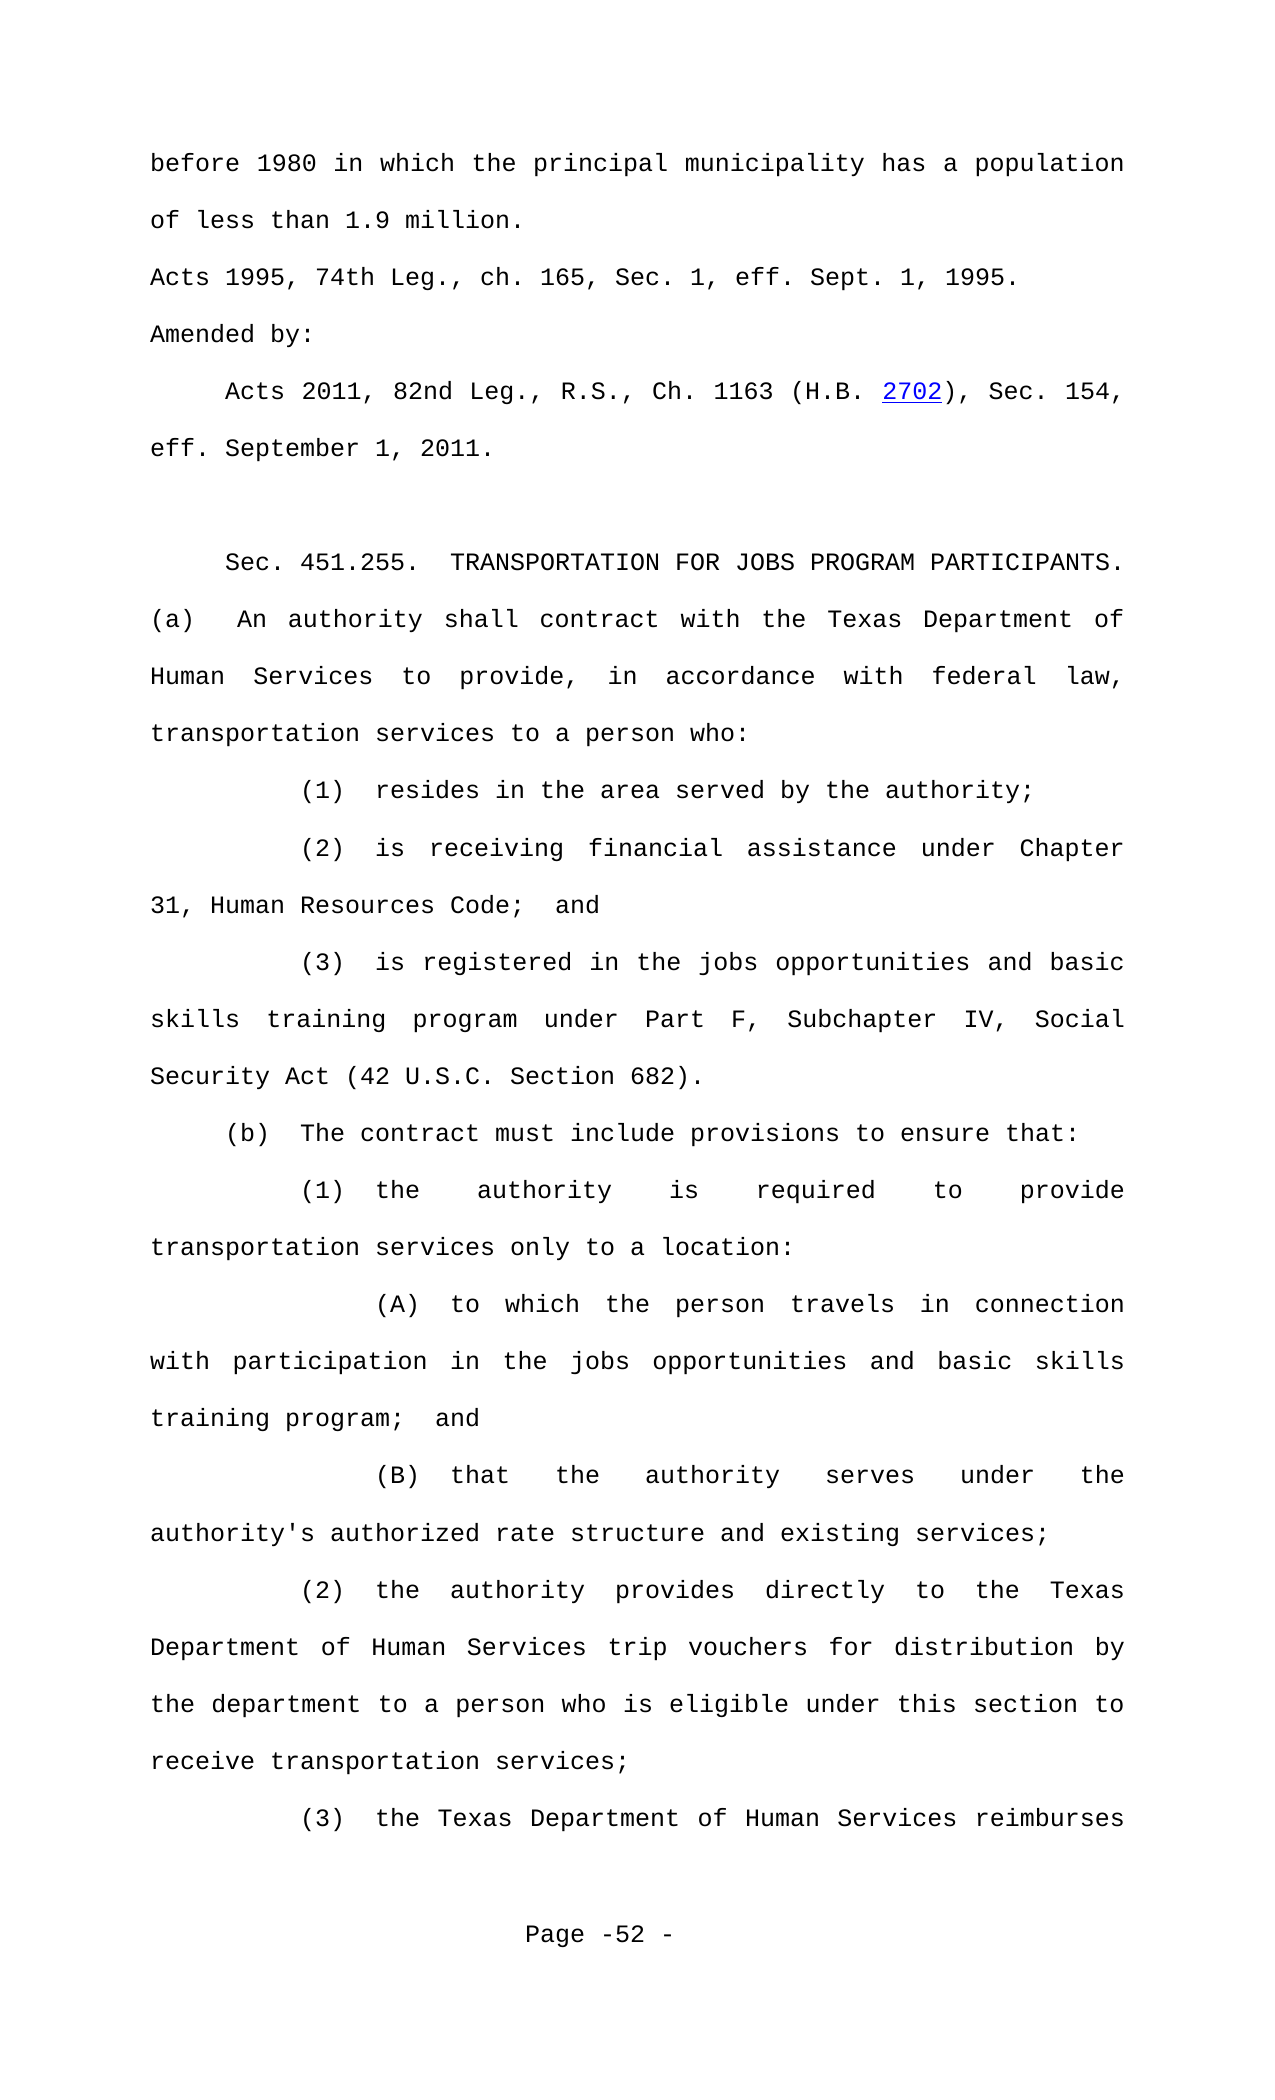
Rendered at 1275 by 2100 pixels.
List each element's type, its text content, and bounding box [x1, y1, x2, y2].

text (2) is receiving financial assistance under Chapter 31, Human Resources Code; and [150, 835, 1125, 921]
text (c) This section does not apply to an authority created before 1980 in which the principal municipality has a population of less than 1.9 million. [150, 150, 1125, 236]
text (A) to which the person travels in connection with participation in the jobs opportunities and basic skills training program; and [150, 1292, 1125, 1434]
text (B) that the authority serves under the authority's authorized rate structure and existing services; [150, 1463, 1125, 1548]
text (3) the Texas Department of Human Services reimburses the authority for allowable costs, at the applicable federal matching rate; and [150, 1805, 1125, 1834]
text (1) the authority is required to provide transportation services only to a location: [150, 1177, 1125, 1263]
text (1) resides in the area served by the authority; [150, 778, 1125, 806]
text (b) The contract must include provisions to ensure that: [150, 1120, 1125, 1149]
text Amended by: [150, 321, 1125, 350]
text (3) is registered in the jobs opportunities and basic skills training program under Part F, Subchapter IV, Social Security Act (42 U.S.C. Section 682). [150, 949, 1125, 1092]
text Acts 1995, 74th Leg., ch. 165, Sec. 1, eff. Sept. 1, 1995. [150, 264, 1125, 293]
text (2) the authority provides directly to the Texas Department of Human Services trip vouchers for distribution by the department to a person who is eligible under this section to receive transportation services; [150, 1577, 1125, 1777]
text Acts 2011, 82nd Leg., R.S., Ch. 1163 (H.B. 2702), Sec. 154, eff. September 1, 2011. [150, 378, 1125, 464]
